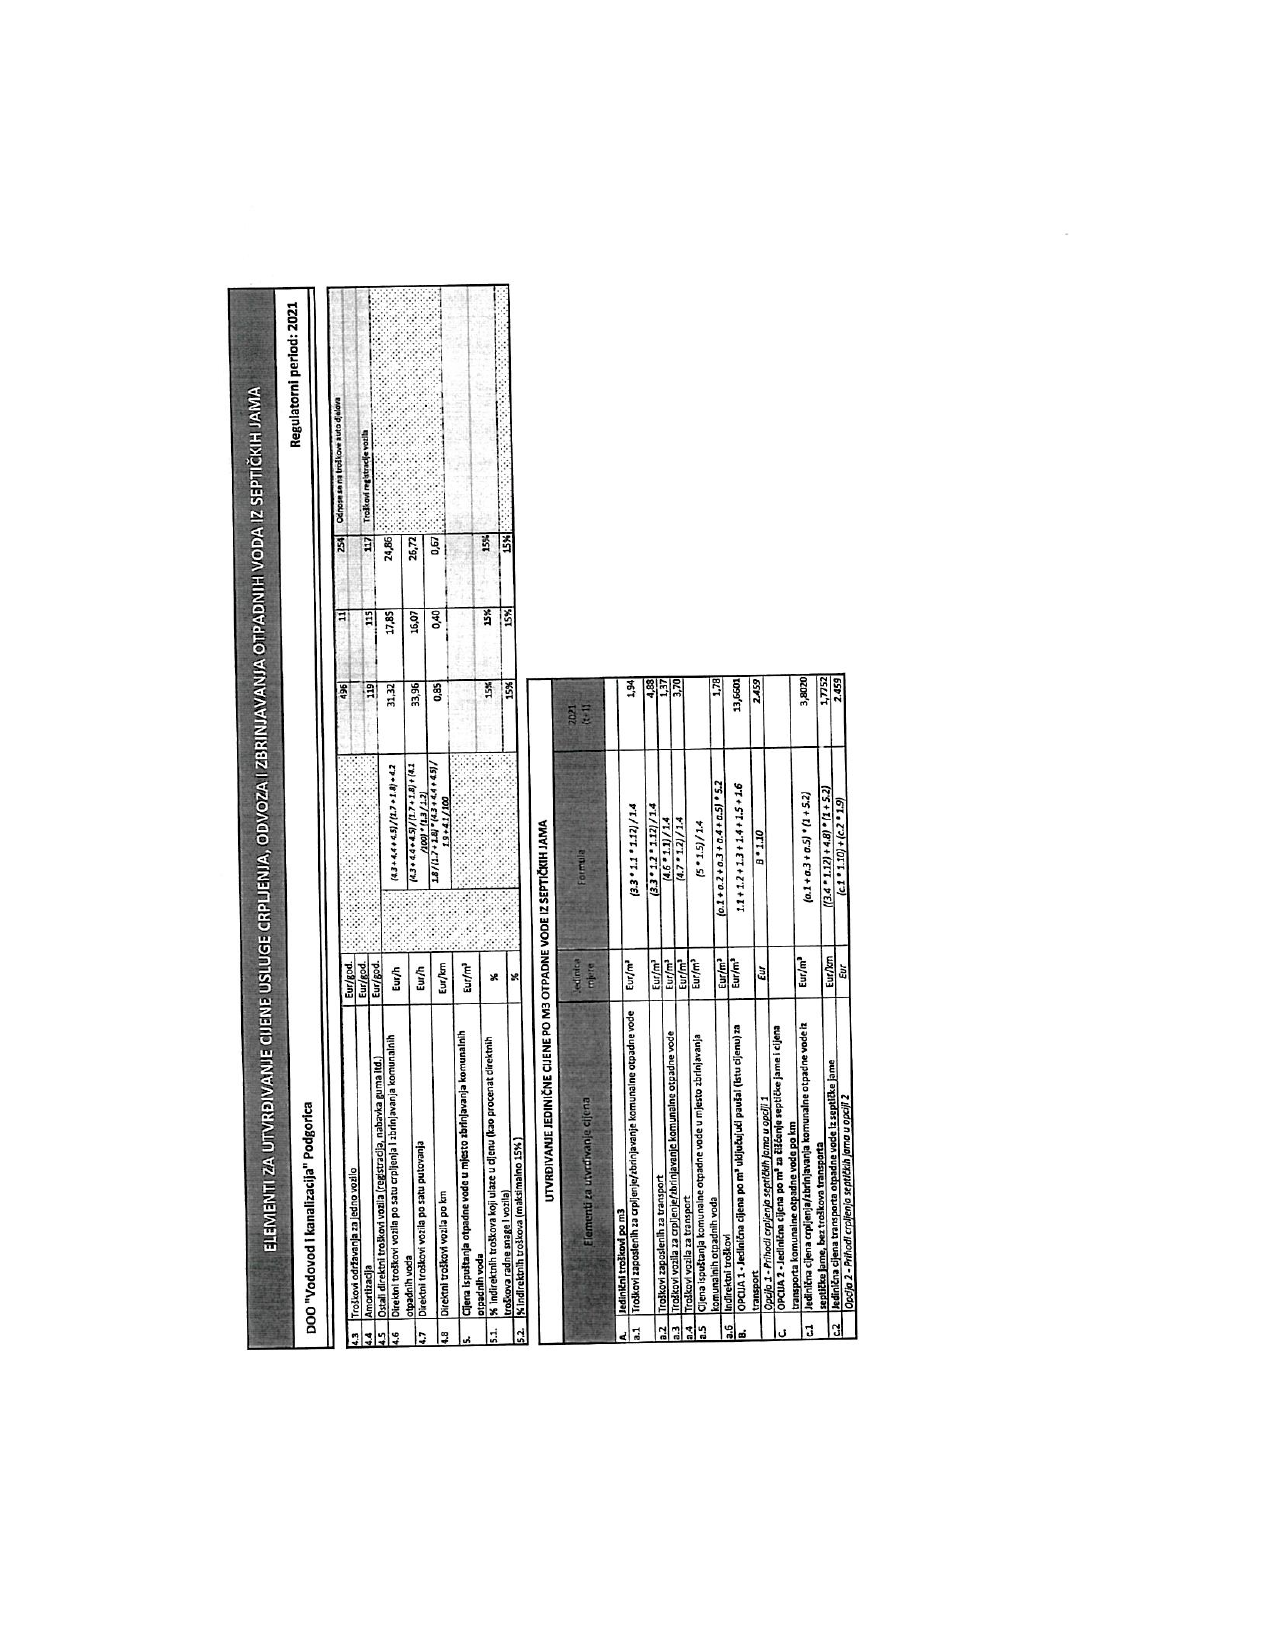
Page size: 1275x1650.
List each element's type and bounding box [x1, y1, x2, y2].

picture [150, 150, 1105, 1500]
